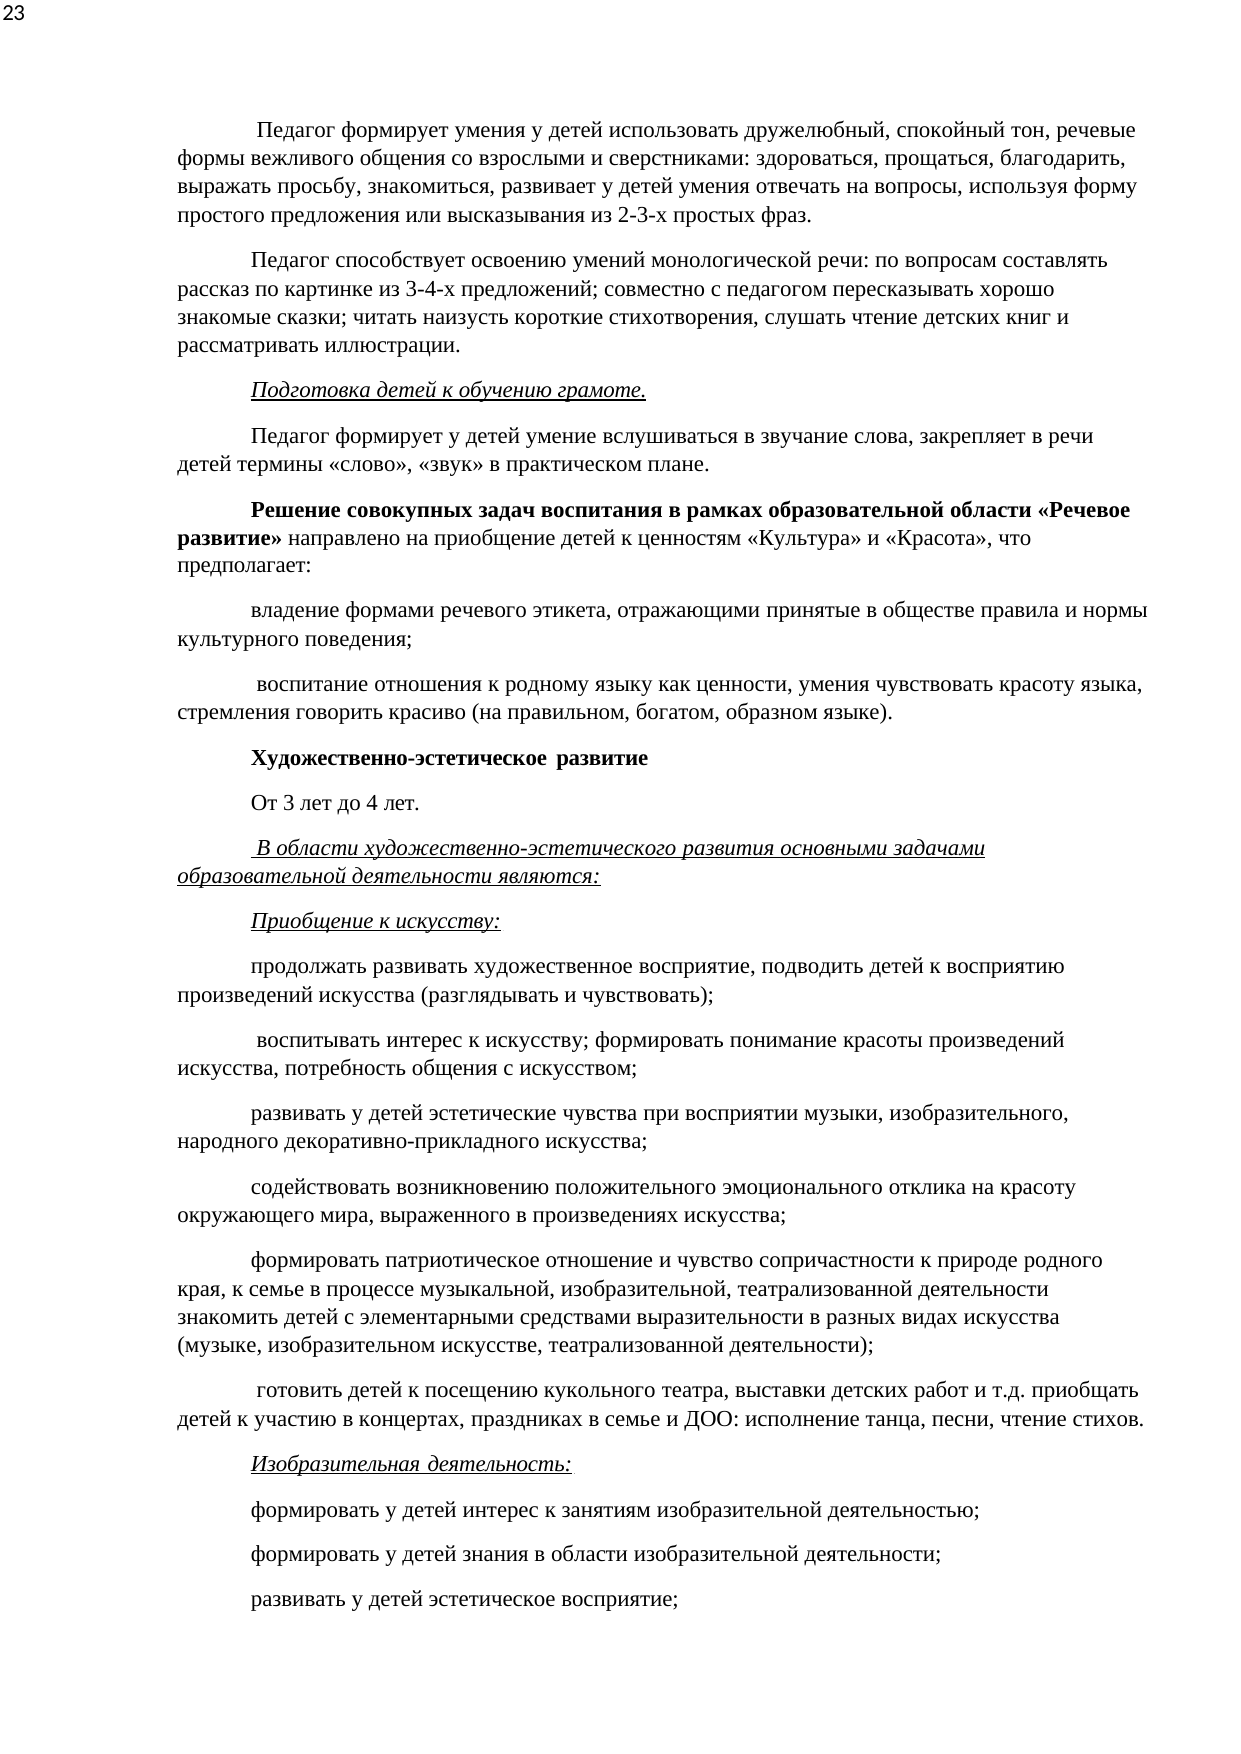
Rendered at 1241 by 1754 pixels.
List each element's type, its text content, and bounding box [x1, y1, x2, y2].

text Подготовка детей к обучению грамоте. [251, 377, 1240, 403]
text воспитывать интерес к искусству; формировать понимание красоты произведений искусства, потребность общения с искусством; [177, 1026, 1145, 1081]
text Изобразительная деятельность: [251, 1450, 1240, 1476]
text продолжать развивать художественное восприятие, подводить детей к восприятию произведений искусства (разглядывать и чувствовать); [177, 952, 1145, 1007]
text В области художественно-эстетического развития основными задачами образовательной деятельности являются: [177, 834, 1145, 888]
text Педагог формирует умения у детей использовать дружелюбный, спокойный тон, речевые формы вежливого общения со взрослыми и сверстниками: здороваться, прощаться, благодарить, выражать просьбу, знакомиться, развивает у детей умения отвечать на вопросы, используя форму простого предложения или высказывания из 2-3-х простых фраз. [177, 116, 1145, 227]
subtitle Художественно-эстетическое развитие [251, 744, 1240, 770]
text Педагог формирует у детей умение вслушиваться в звучание слова, закрепляет в речи детей термины «слово», «звук» в практическом плане. [177, 422, 1108, 476]
text содействовать возникновению положительного эмоционального отклика на красоту окружающего мира, выраженного в произведениях искусства; [177, 1173, 1145, 1227]
text От 3 лет до 4 лет. [251, 789, 1240, 815]
text Педагог способствует освоению умений монологической речи: по вопросам составлять рассказ по картинке из 3-4-х предложений; совместно с педагогом пересказывать хорошо знакомые сказки; читать наизусть короткие стихотворения, слушать чтение детских книг и рассматривать иллюстрации. [177, 246, 1145, 358]
text формировать у детей интерес к занятиям изобразительной деятельностью; формировать у детей знания в области изобразительной деятельности; развивать у детей эстетическое восприятие; [251, 1496, 985, 1612]
text готовить детей к посещению кукольного театра, выставки детских работ и т.д. приобщать детей к участию в концертах, праздниках в семье и ДОО: исполнение танца, песни, чтение стихов. [177, 1377, 1145, 1431]
text Решение совокупных задач воспитания в рамках образовательной области «Речевое развитие» направлено на приобщение детей к ценностям «Культура» и «Красота», что предполагает: [177, 496, 1145, 578]
text формировать патриотическое отношение и чувство сопричастности к природе родного края, к семье в процессе музыкальной, изобразительной, театрализованной деятельности знакомить детей с элементарными средствами выразительности в разных видах искусства (музыке, изобразительном искусстве, театрализованной деятельности); [177, 1246, 1141, 1358]
text развивать у детей эстетические чувства при восприятии музыки, изобразительного, народного декоративно-прикладного искусства; [177, 1099, 1145, 1154]
text владение формами речевого этикета, отражающими принятые в обществе правила и нормы культурного поведения; [177, 596, 1152, 651]
text воспитание отношения к родному языку как ценности, умения чувствовать красоту языка, стремления говорить красиво (на правильном, богатом, образном языке). [177, 670, 1145, 724]
text Приобщение к искусству: [251, 907, 1240, 933]
